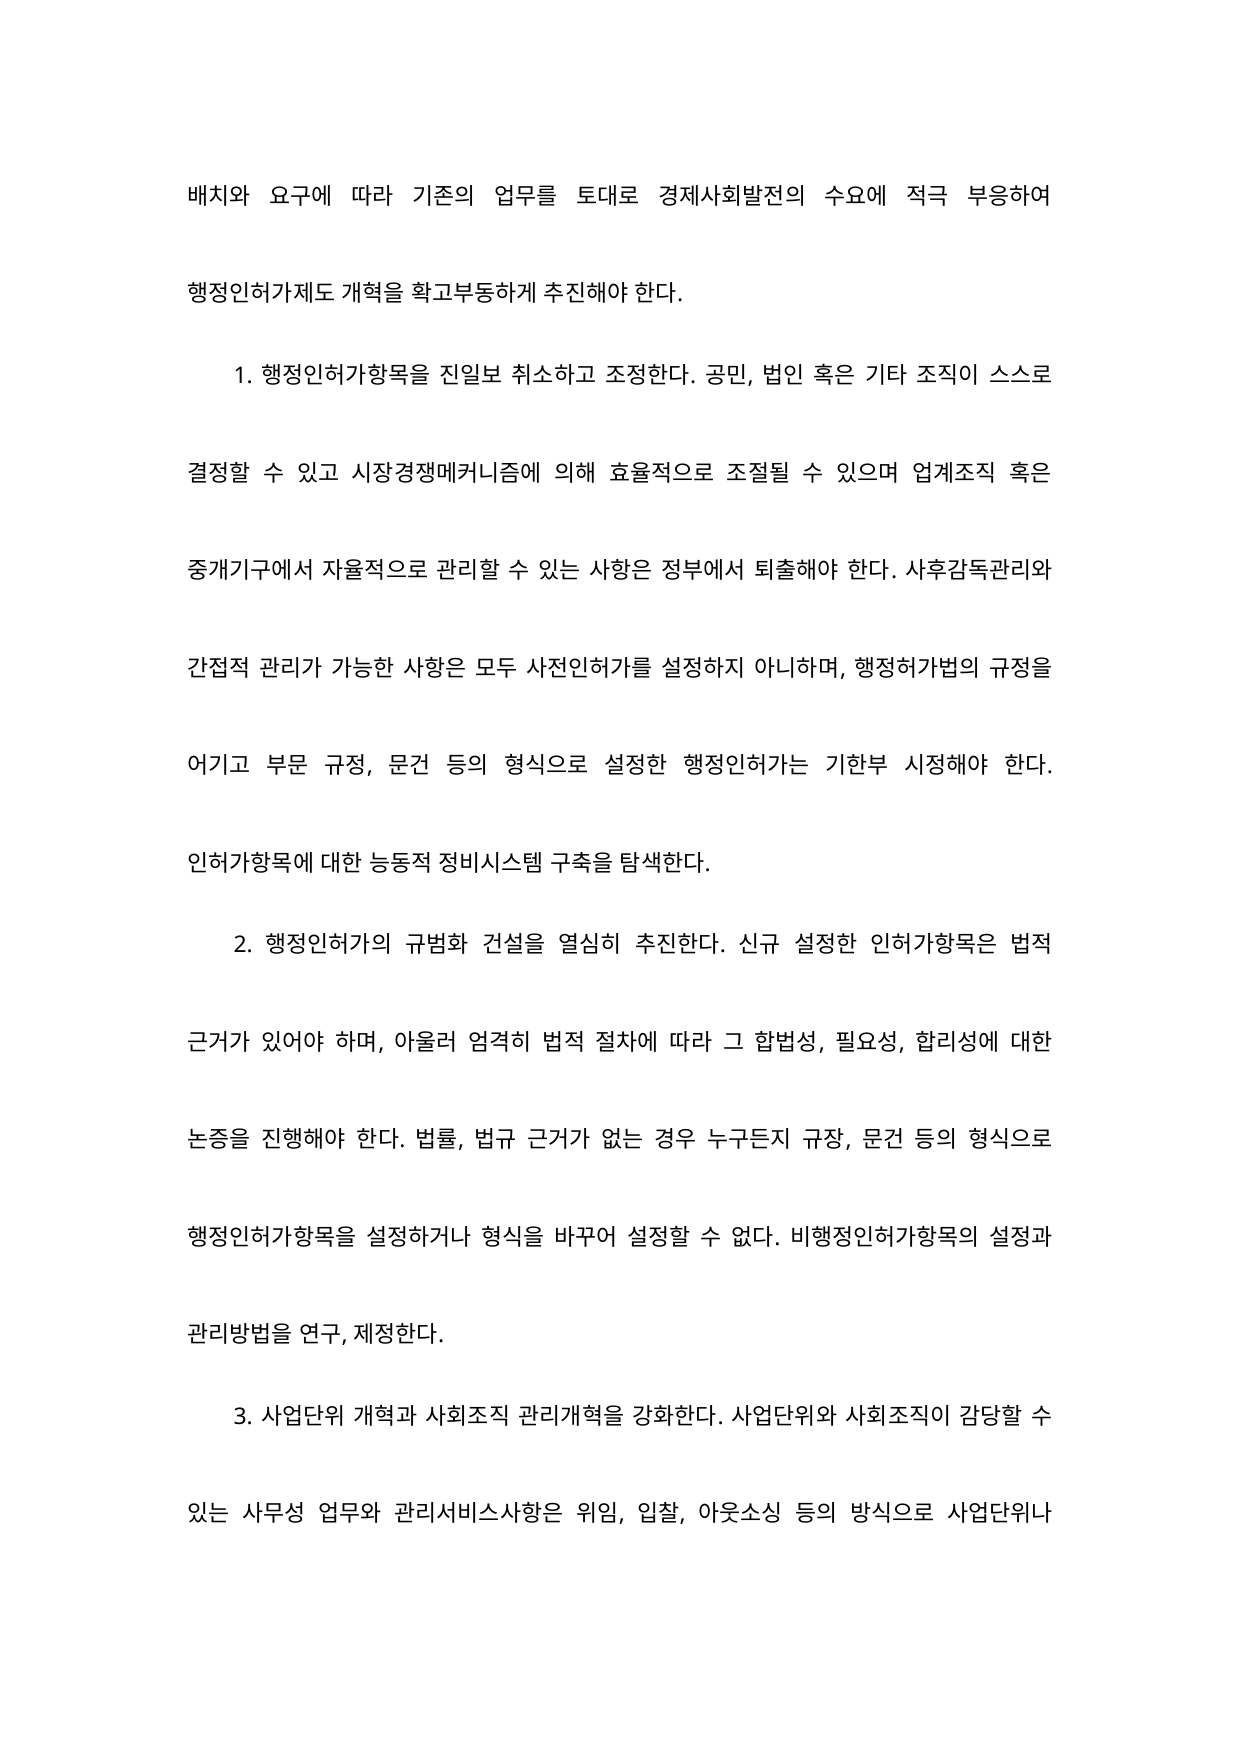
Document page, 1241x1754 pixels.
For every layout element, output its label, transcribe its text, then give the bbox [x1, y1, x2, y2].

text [187, 1382, 1053, 1544]
text 1. 행정인허가항목을 진일보 취소하고 조정한다. 공민, 법인 혹은 기타 조직이 스스로 결정할 수 있고 시장경쟁메커니즘에 의해 효율적으로 조절될 수 있으며 업계조직 혹은 중개기구에서 자율적으로 관리할 수 있는 사항은 정부에서 퇴출해야 한다. 사후감독관리와 간접적 관리가 가능한 사항은 모두 사전인허가를 설정하지 아니하며, 행정허가법의 규정을 어기고 부문 규정, 문건 등의 형식으로 설정한 행정인허가는 기한부 시정해야 한다. 인허가항목에 대한 능동적 정비시스템 구축을 탐색한다. [187, 341, 1053, 894]
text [187, 162, 1053, 324]
text 2. 행정인허가의 규범화 건설을 열심히 추진한다. 신규 설정한 인허가항목은 법적 근거가 있어야 하며, 아울러 엄격히 법적 절차에 따라 그 합법성, 필요성, 합리성에 대한 논증을 진행해야 한다. 법률, 법규 근거가 없는 경우 누구든지 규장, 문건 등의 형식으로 행정인허가항목을 설정하거나 형식을 바꾸어 설정할 수 없다. 비행정인허가항목의 설정과 관리방법을 연구, 제정한다. [187, 910, 1053, 1365]
